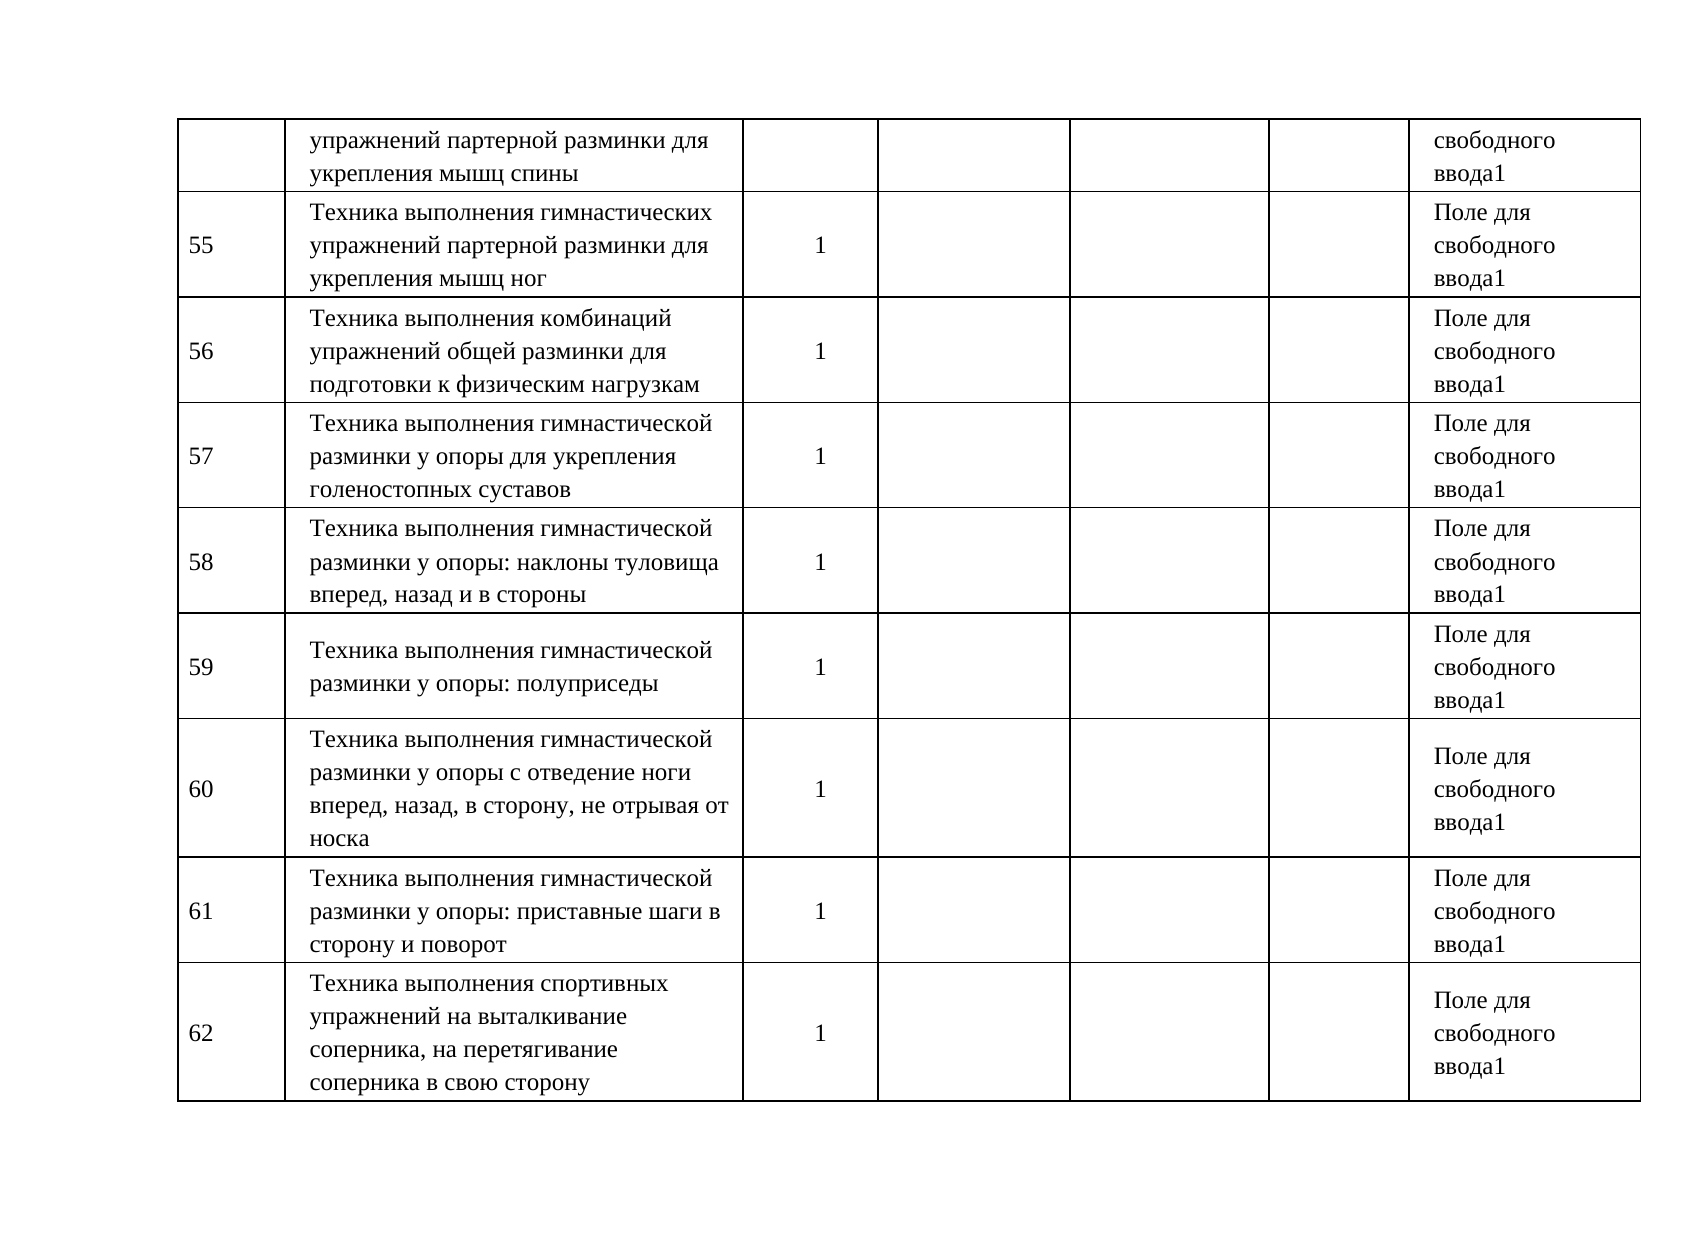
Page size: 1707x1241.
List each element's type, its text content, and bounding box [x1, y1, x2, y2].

table_cell 1 [744, 403, 877, 507]
table_cell 1 [744, 192, 877, 296]
table_cell [1270, 508, 1408, 612]
table_cell [1071, 614, 1268, 718]
table_cell Поле для свободного ввода1 [1410, 403, 1640, 507]
table_cell Техника выполнения гимнастической разминки у опоры: наклоны туловища вперед, назад и в стороны [286, 508, 742, 612]
table_cell [879, 614, 1069, 718]
table_cell 55 [179, 192, 284, 296]
table_cell [1270, 403, 1408, 507]
table_cell [1270, 858, 1408, 961]
table_cell Техника выполнения гимнастической разминки у опоры для укрепления голеностопных суставов [286, 403, 742, 507]
table_cell [1071, 963, 1268, 1100]
table_cell Техника выполнения гимнастической разминки у опоры: приставные шаги в сторону и поворот [286, 858, 742, 961]
table_cell [879, 403, 1069, 507]
table_cell [879, 120, 1069, 191]
table_cell [1071, 192, 1268, 296]
table_cell Техника выполнения гимнастических упражнений партерной разминки для укрепления мышц ног [286, 192, 742, 296]
table_cell 58 [179, 508, 284, 612]
table_cell 61 [179, 858, 284, 961]
table_cell [1270, 719, 1408, 856]
table_cell [1071, 298, 1268, 401]
table_cell 56 [179, 298, 284, 401]
table_cell [1270, 963, 1408, 1100]
table_cell 1 [744, 719, 877, 856]
table_cell [879, 963, 1069, 1100]
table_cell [1410, 963, 1640, 1100]
table_cell Поле для свободного ввода1 [1410, 508, 1640, 612]
table_cell 1 [744, 120, 877, 191]
table_cell 1 [744, 858, 877, 961]
table_cell 1 [744, 508, 877, 612]
table_cell [1270, 298, 1408, 401]
table_cell [1071, 858, 1268, 961]
table_cell 57 [179, 403, 284, 507]
table_cell 54 [179, 120, 284, 191]
table_cell [1071, 120, 1268, 191]
table_cell [879, 192, 1069, 296]
table_cell [879, 858, 1069, 961]
table_cell Поле для свободного ввода1 [1410, 614, 1640, 718]
table_cell 1 [744, 614, 877, 718]
table_cell 1 [744, 963, 877, 1100]
table_cell Техника выполнения комбинаций упражнений общей разминки для подготовки к физическим нагрузкам [286, 298, 742, 401]
table_cell Техника выполнения гимнастической разминки у опоры: полуприседы [286, 614, 742, 718]
table_cell [1270, 192, 1408, 296]
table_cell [1410, 120, 1640, 191]
table_cell [1071, 508, 1268, 612]
table_cell [879, 719, 1069, 856]
table_cell [1270, 614, 1408, 718]
table_cell [1071, 403, 1268, 507]
table_cell 62 [179, 963, 284, 1100]
table_cell 60 [179, 719, 284, 856]
table_cell [879, 298, 1069, 401]
table_cell [1071, 719, 1268, 856]
table_cell [1270, 120, 1408, 191]
table_cell 1 [744, 298, 877, 401]
table_cell Поле для свободного ввода1 [1410, 719, 1640, 856]
table_cell Поле для свободного ввода1 [1410, 192, 1640, 296]
table_cell [879, 508, 1069, 612]
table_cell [286, 120, 742, 191]
table_cell Техника выполнения гимнастической разминки у опоры с отведение ноги вперед, назад, в сторону, не отрывая от носка [286, 719, 742, 856]
table_cell 59 [179, 614, 284, 718]
table_cell Поле для свободного ввода1 [1410, 298, 1640, 401]
table_cell Техника выполнения спортивных упражнений на выталкивание соперника, на перетягивание соперника в свою сторону [286, 963, 742, 1100]
table_cell Поле для свободного ввода1 [1410, 858, 1640, 961]
